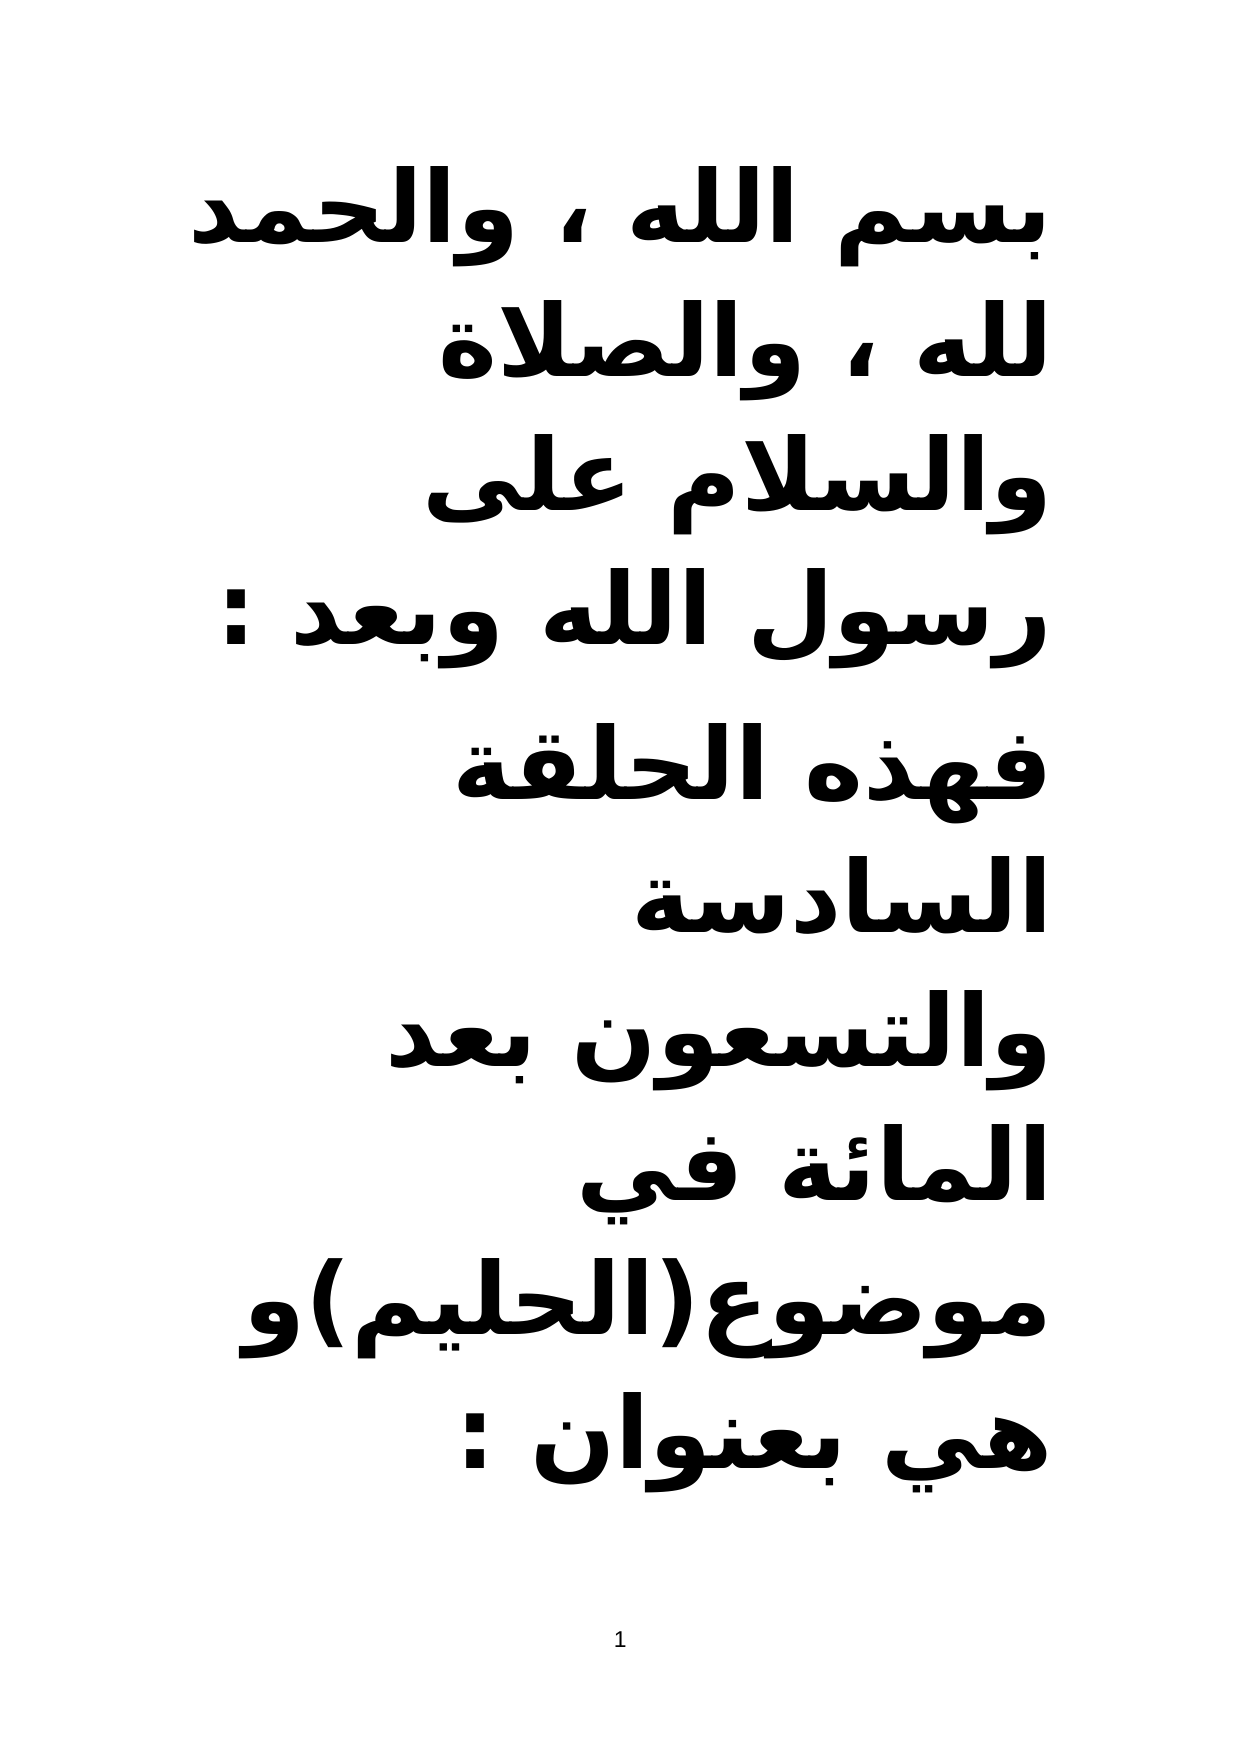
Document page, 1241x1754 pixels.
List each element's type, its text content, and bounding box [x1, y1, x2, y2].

text بسم الله ، والحمد لله ، والصلاة والسلام على رسول الله وبعد : [187, 150, 1053, 668]
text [187, 706, 1053, 1492]
